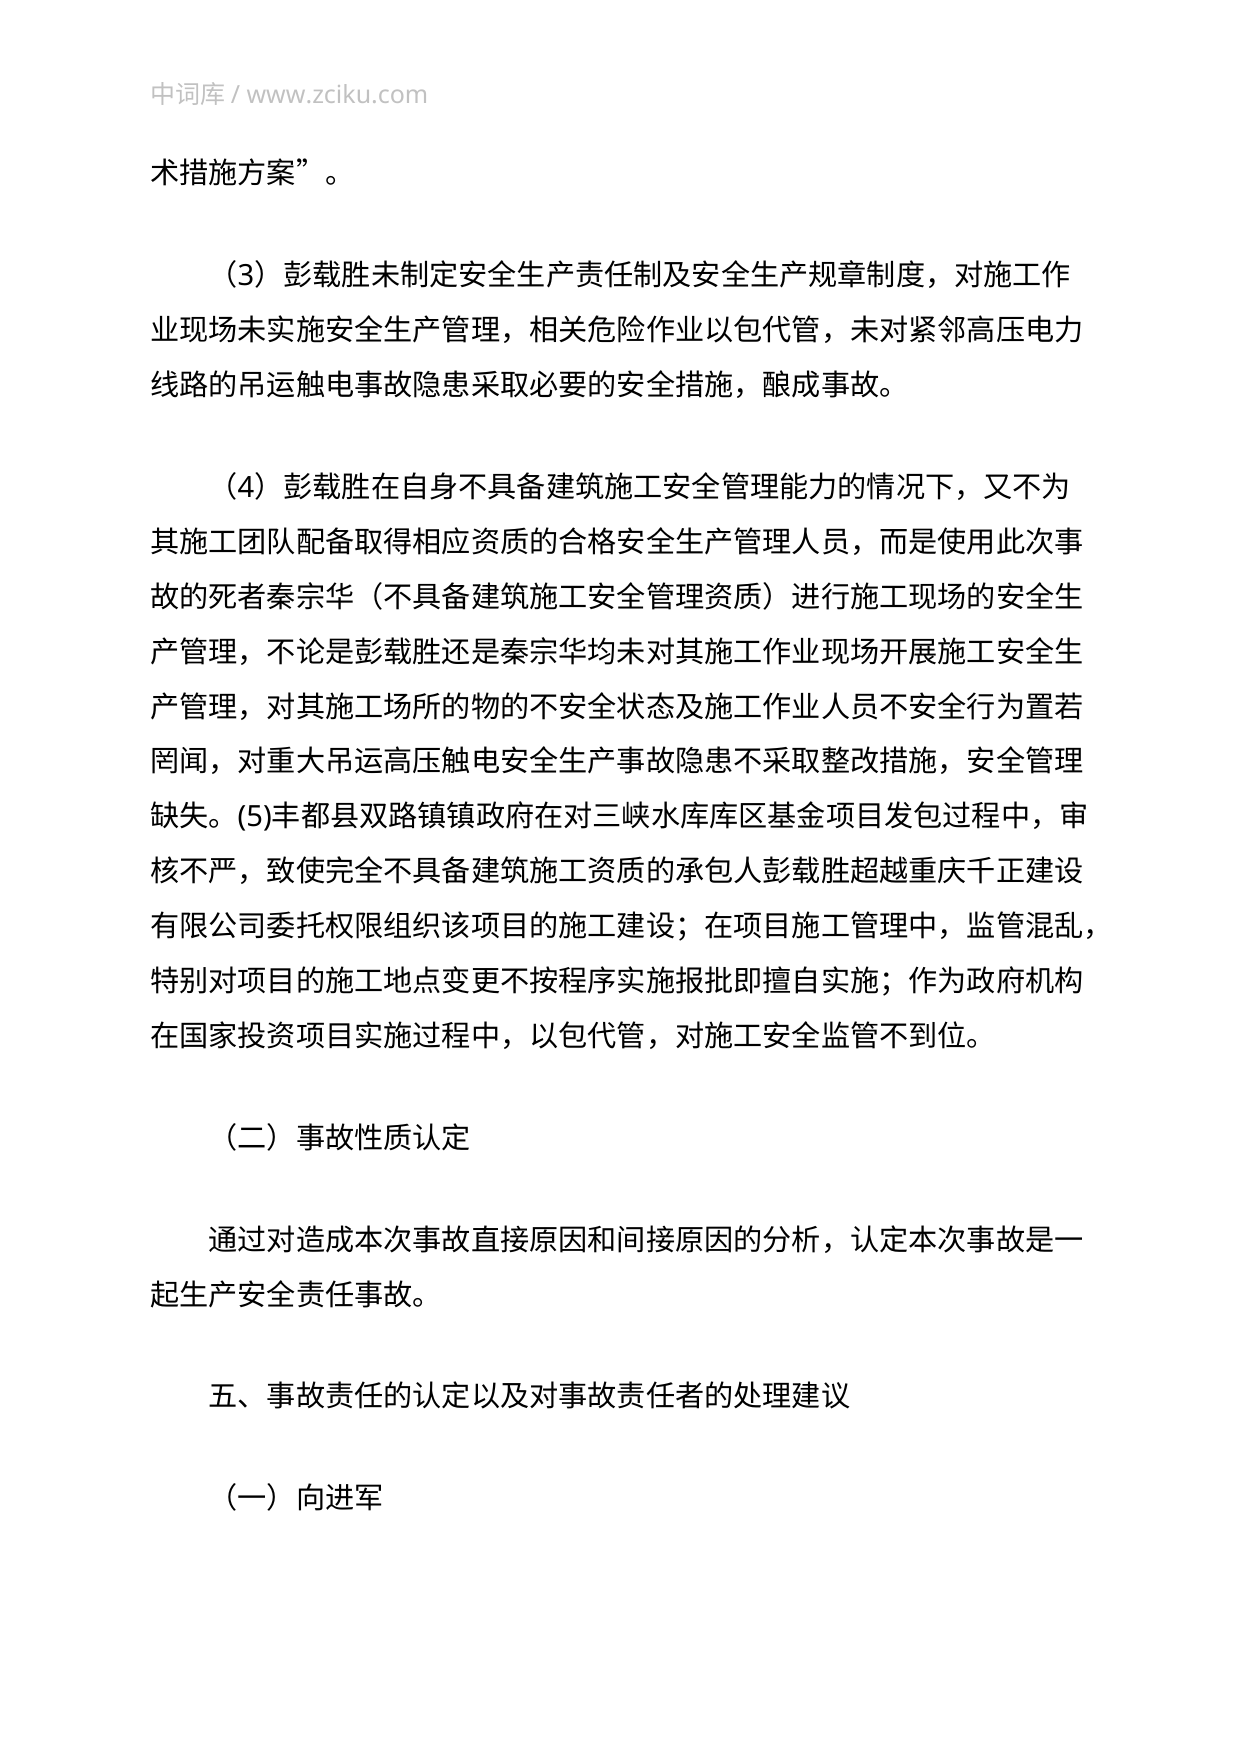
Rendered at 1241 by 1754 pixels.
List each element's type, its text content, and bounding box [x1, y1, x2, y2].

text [150, 150, 1090, 192]
text 五、事故责任的认定以及对事故责任者的处理建议 [150, 1373, 1090, 1415]
text （二）事故性质认定 [150, 1114, 1090, 1157]
text 通过对造成本次事故直接原因和间接原因的分析，认定本次事故是一起生产安全责任事故。 [150, 1216, 1090, 1313]
text （3）彭载胜未制定安全生产责任制及安全生产规章制度，对施工作业现场未实施安全生产管理，相关危险作业以包代管，未对紧邻高压电力线路的吊运触电事故隐患采取必要的安全措施，酿成事故。 [150, 252, 1090, 404]
text （4）彭载胜在自身不具备建筑施工安全管理能力的情况下，又不为其施工团队配备取得相应资质的合格安全生产管理人员，而是使用此次事故的死者秦宗华（不具备建筑施工安全管理资质）进行施工现场的安全生产管理，不论是彭载胜还是秦宗华均未对其施工作业现场开展施工安全生产管理，对其施工场所的物的不安全状态及施工作业人员不安全行为置若罔闻，对重大吊运高压触电安全生产事故隐患不采取整改措施，安全管理缺失。(5)丰都县双路镇镇政府在对三峡水库库区基金项目发包过程中，审核不严，致使完全不具备建筑施工资质的承包人彭载胜超越重庆千正建设有限公司委托权限组织该项目的施工建设；在项目施工管理中，监管混乱，特别对项目的施工地点变更不按程序实施报批即擅自实施；作为政府机构在国家投资项目实施过程中，以包代管，对施工安全监管不到位。 [150, 463, 1090, 1055]
text （一）向进军 [150, 1474, 1090, 1517]
